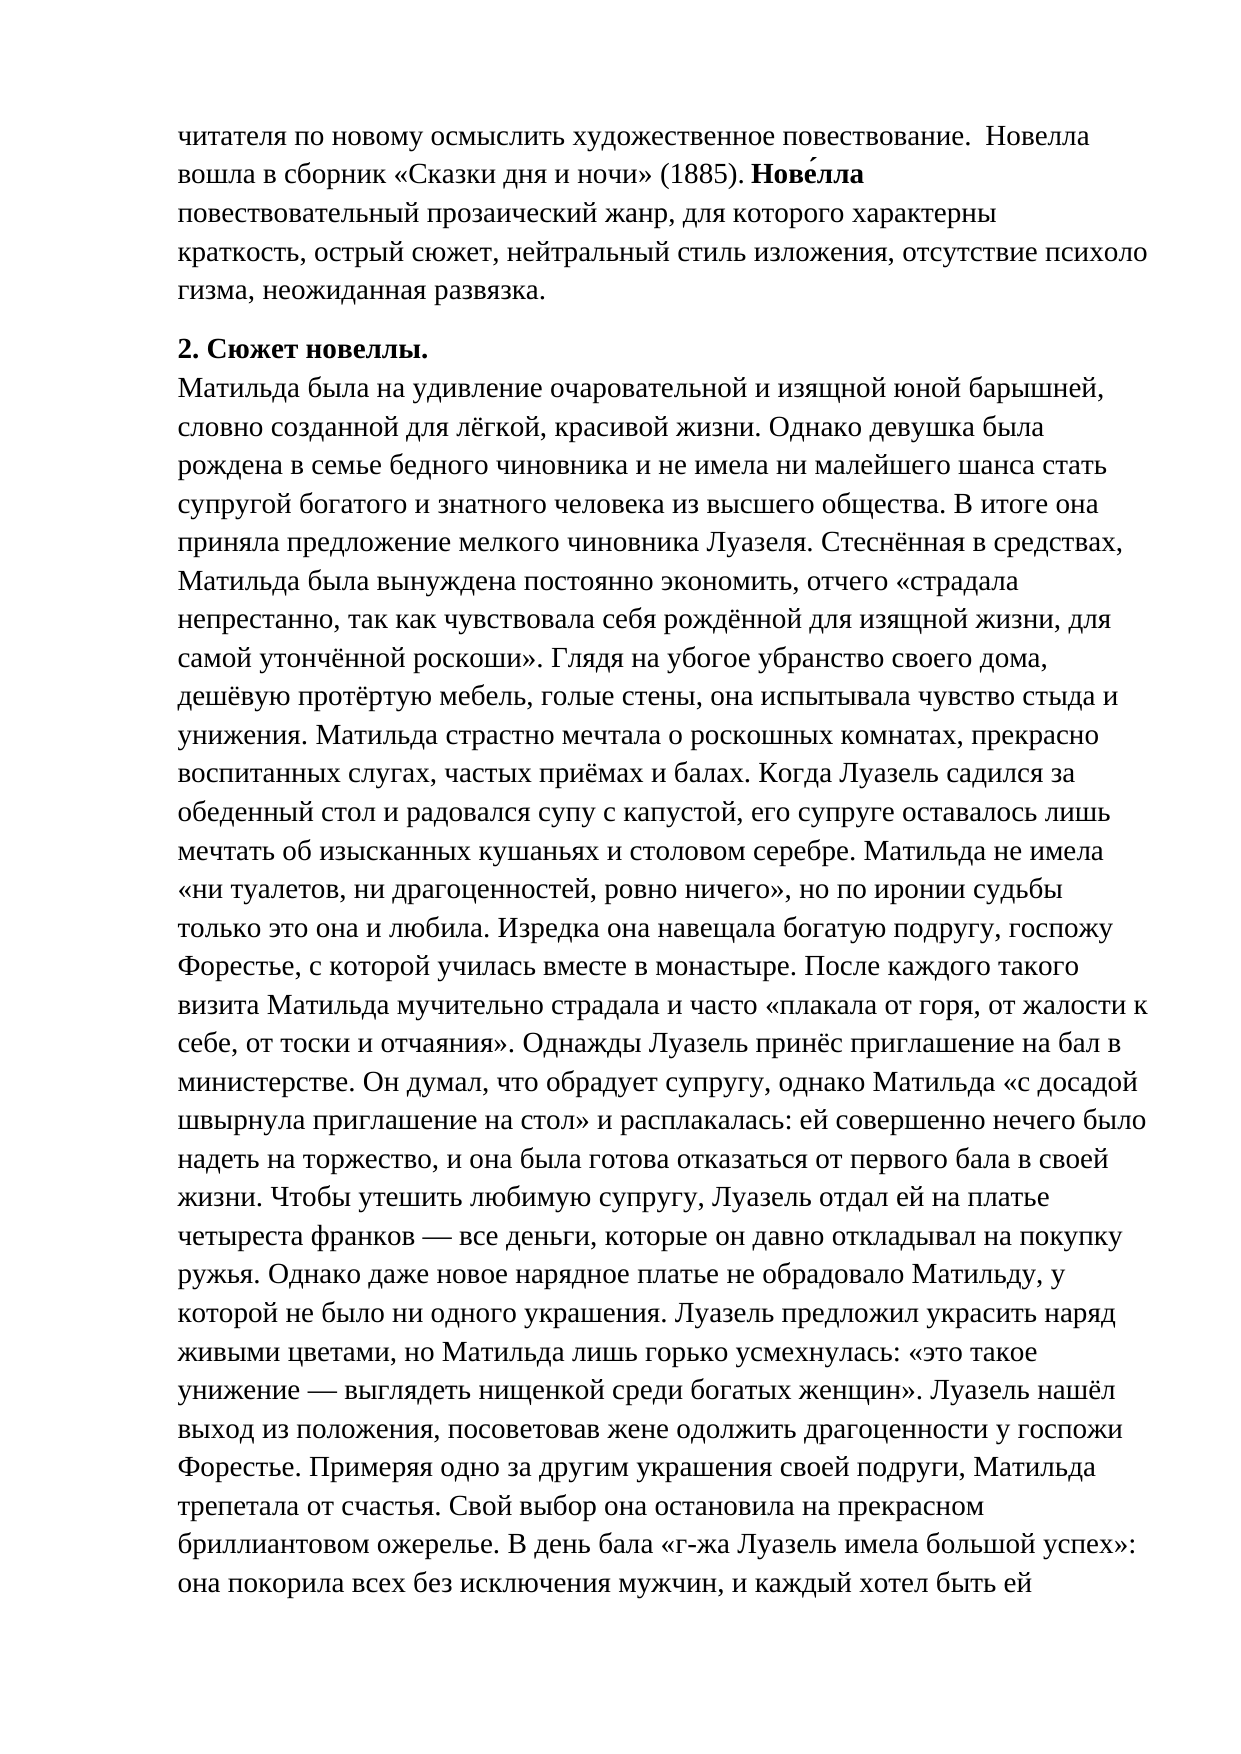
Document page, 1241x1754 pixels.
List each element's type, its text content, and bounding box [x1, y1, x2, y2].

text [177, 118, 1152, 306]
text 2. Сюжет новеллы. [177, 332, 1152, 365]
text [177, 370, 1152, 1598]
